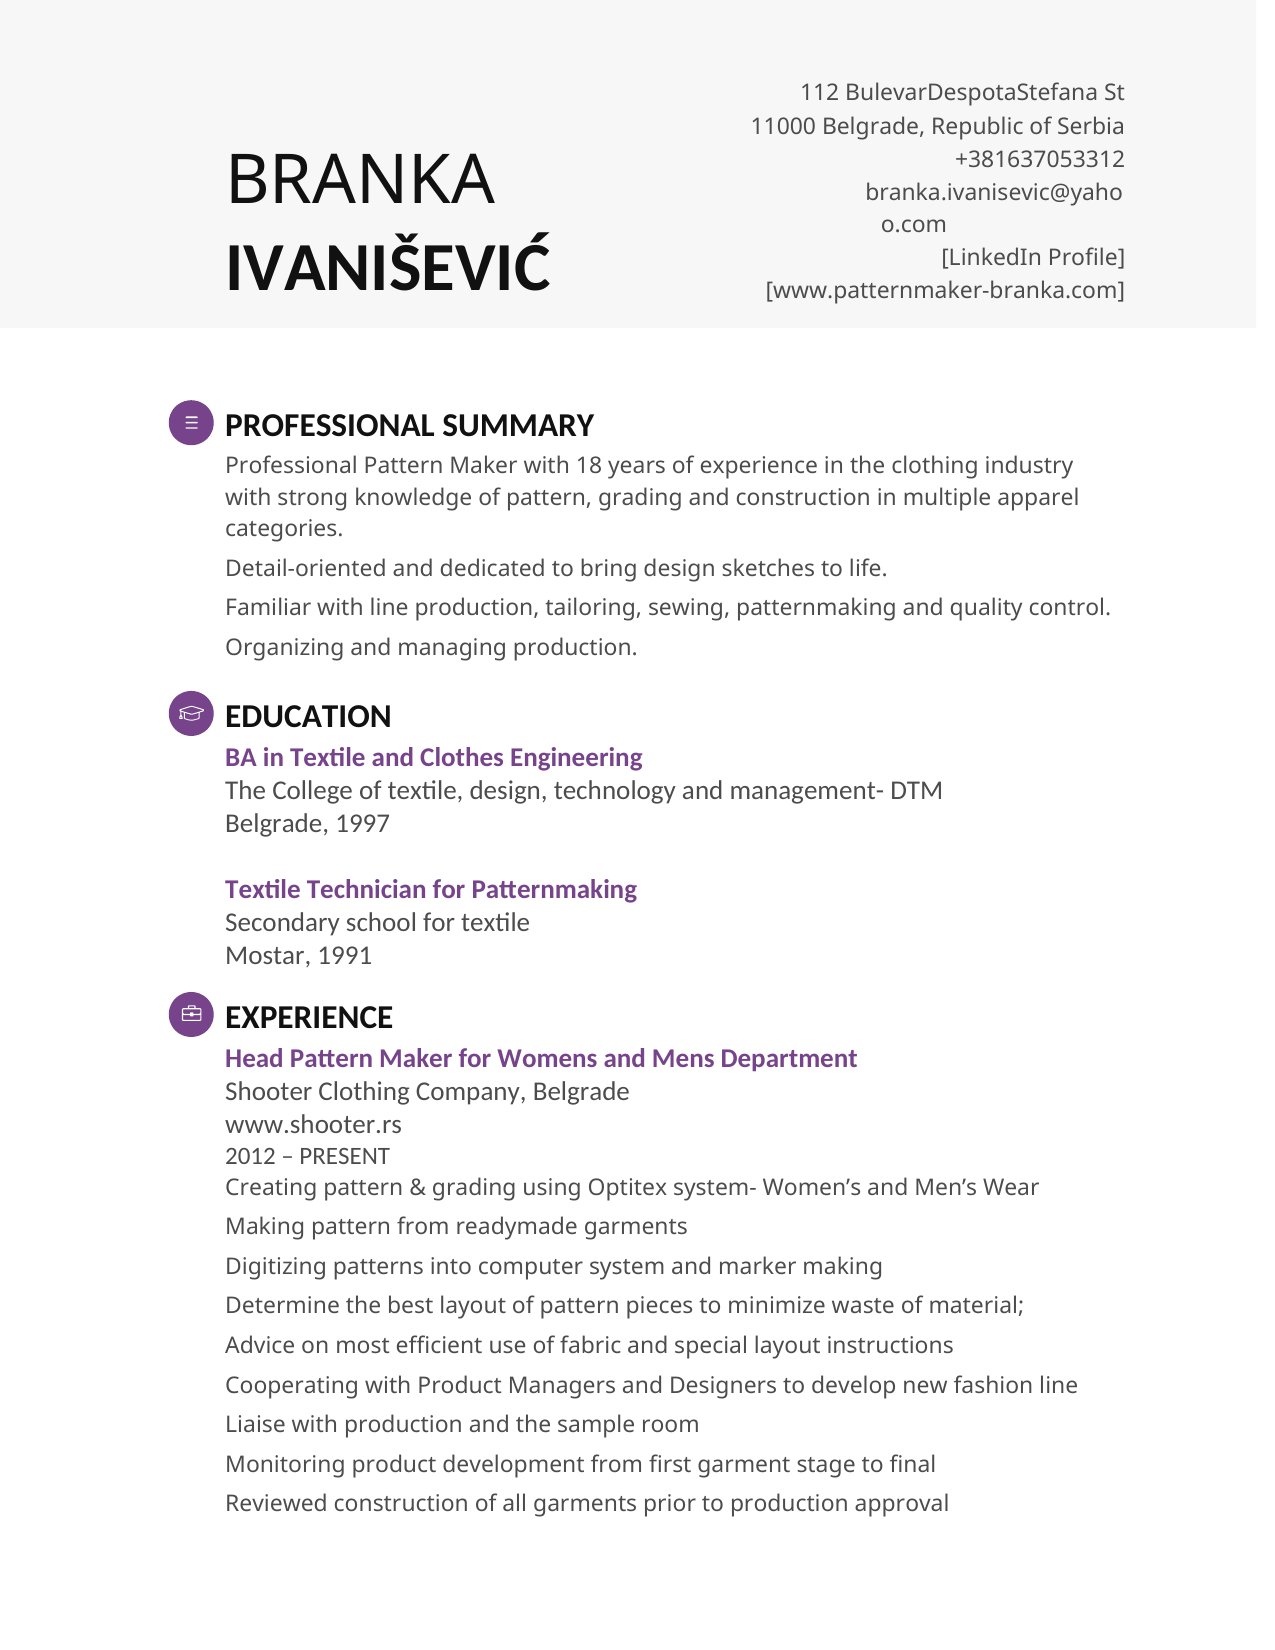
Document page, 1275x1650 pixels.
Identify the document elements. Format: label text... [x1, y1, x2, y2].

text Digitizing patterns into computer system and marker making [225, 1250, 1125, 1281]
text Liaise with production and the sample room [225, 1408, 1125, 1439]
subtitle Mostar, 1991 [225, 938, 1125, 971]
text Creating pattern & grading using Optitex system- Women’s and Men’s Wear [225, 1171, 1125, 1202]
text Advice on most efficient use of fabric and special layout instructions [225, 1329, 1125, 1360]
table_header professional summary [225, 380, 1125, 449]
table_header 112 BulevarDespotaStefana St 11000 Belgrade, Republic of Serbia +381637053312 branka.ivanisevic@yahoo.com [LinkedIn Profile] [www.patternmaker-branka.com] [703, 76, 1125, 379]
table_header Education [225, 670, 1125, 740]
subtitle 2012 – PRESENT [225, 1140, 1125, 1171]
subtitle Belgrade, 1997 [225, 806, 1125, 839]
subtitle www.shooter.rs [225, 1107, 1125, 1140]
text Determine the best layout of pattern pieces to minimize waste of material; [225, 1289, 1125, 1321]
text Monitoring product development from first garment stage to final [225, 1448, 1125, 1479]
text Professional Pattern Maker with 18 years of experience in the clothing industry with strong knowledge of pattern, grading and construction in multiple apparel categories. [225, 449, 1125, 543]
text Reviewed construction of all garments prior to production approval [225, 1487, 1125, 1519]
table_header [150, 380, 225, 449]
subtitle Textile Technician for Patternmaking [225, 872, 1125, 905]
table_header [150, 670, 225, 740]
text Detail-oriented and dedicated to bring design sketches to life. [225, 551, 1125, 583]
subtitle Head Pattern Maker for Womens and Mens Department [225, 1041, 1125, 1074]
subtitle BA in Textile and Clothes Engineering [225, 740, 1125, 773]
subtitle The College of textile, design, technology and management- DTM [225, 773, 1125, 806]
table_header Experience [225, 971, 1125, 1041]
subtitle Secondary school for textile [225, 905, 1125, 938]
text Familiar with line production, tailoring, sewing, patternmaking and quality control. [225, 591, 1125, 622]
table_header Branka ivanišević [150, 76, 702, 379]
table_header [150, 971, 225, 1041]
text Organizing and managing production. [225, 631, 1125, 662]
text Cooperating with Product Managers and Designers to develop new fashion line [225, 1369, 1125, 1400]
subtitle Shooter Clothing Company, Belgrade [225, 1074, 1125, 1107]
text Making pattern from readymade garments [225, 1210, 1125, 1242]
